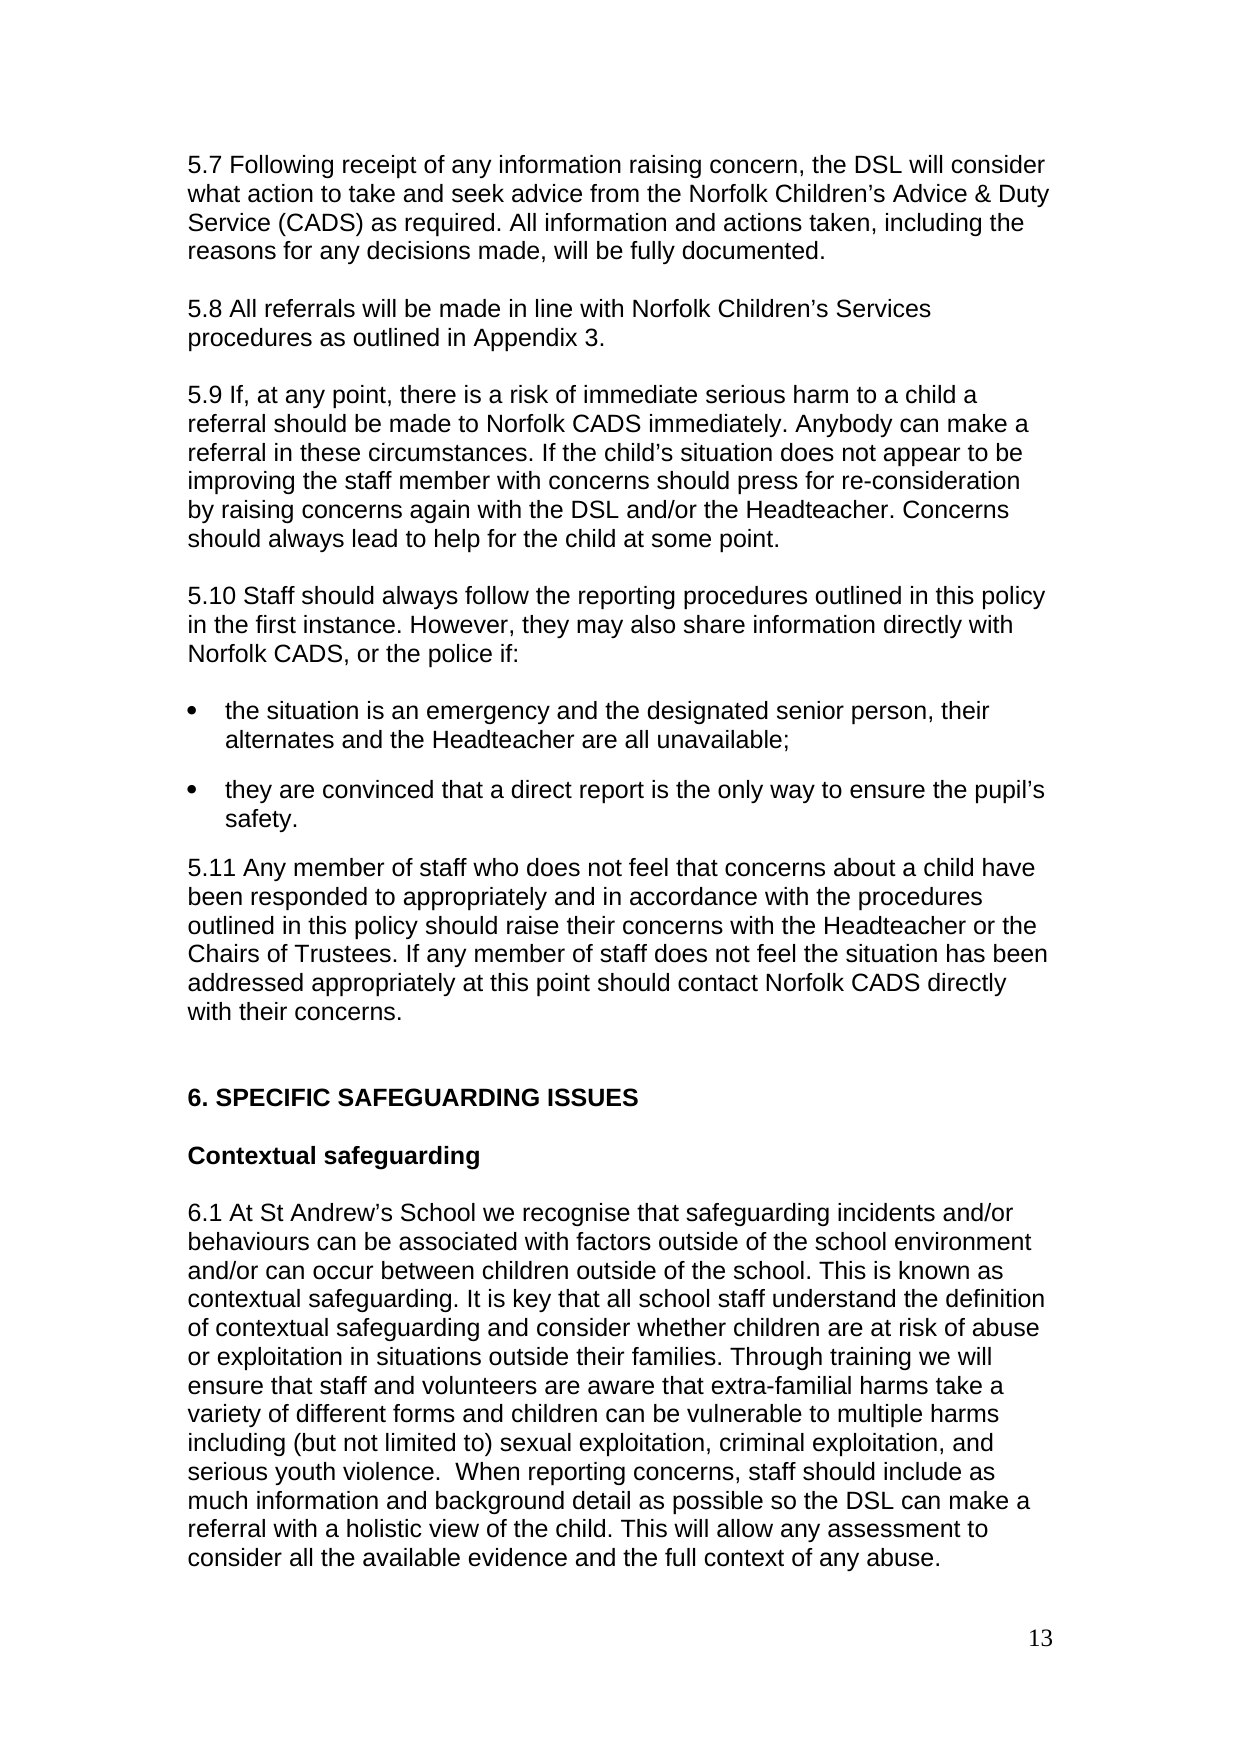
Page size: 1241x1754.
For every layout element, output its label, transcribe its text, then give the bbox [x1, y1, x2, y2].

list the situation is an emergency and the designated senior person, their alternates and the Headteacher are all unavailable; [187, 696, 1053, 754]
text 5.7 Following receipt of any information raising concern, the DSL will consider what action to take and seek advice from the Norfolk Children’s Advice & Duty Service (CADS) as required. All information and actions taken, including the reasons for any decisions made, will be fully documented. [187, 150, 1053, 265]
text Contextual safeguarding [187, 1141, 1053, 1169]
list they are convinced that a direct report is the only way to ensure the pupil’s safety. [187, 775, 1053, 832]
text 5.9 If, at any point, there is a risk of immediate serious harm to a child a referral should be made to Norfolk CADS immediately. Anybody can make a referral in these circumstances. If the child’s situation does not appear to be improving the staff member with concerns should press for re-consideration by raising concerns again with the DSL and/or the Headteacher. Concerns should always lead to help for the child at some point. [187, 380, 1053, 552]
text 5.10 Staff should always follow the reporting procedures outlined in this policy in the first instance. However, they may also share information directly with Norfolk CADS, or the police if: [187, 581, 1053, 667]
text 6. SPECIFIC SAFEGUARDING ISSUES [187, 1083, 1053, 1112]
text 6.1 At St Andrew’s School we recognise that safeguarding incidents and/or behaviours can be associated with factors outside of the school environment and/or can occur between children outside of the school. This is known as contextual safeguarding. It is key that all school staff understand the definition of contextual safeguarding and consider whether children are at risk of abuse or exploitation in situations outside their families. Through training we will ensure that staff and volunteers are aware that extra-familial harms take a variety of different forms and children can be vulnerable to multiple harms including (but not limited to) sexual exploitation, criminal exploitation, and serious youth violence. When reporting concerns, staff should include as much information and background detail as possible so the DSL can make a referral with a holistic view of the child. This will allow any assessment to consider all the available evidence and the full context of any abuse. [187, 1198, 1053, 1572]
text 5.11 Any member of staff who does not feel that concerns about a child have been responded to appropriately and in accordance with the procedures outlined in this policy should raise their concerns with the Headteacher or the Chairs of Trustees. If any member of staff does not feel the situation has been addressed appropriately at this point should contact Norfolk CADS directly with their concerns. [187, 853, 1053, 1026]
text 5.8 All referrals will be made in line with Norfolk Children’s Services procedures as outlined in Appendix 3. [187, 294, 1053, 351]
